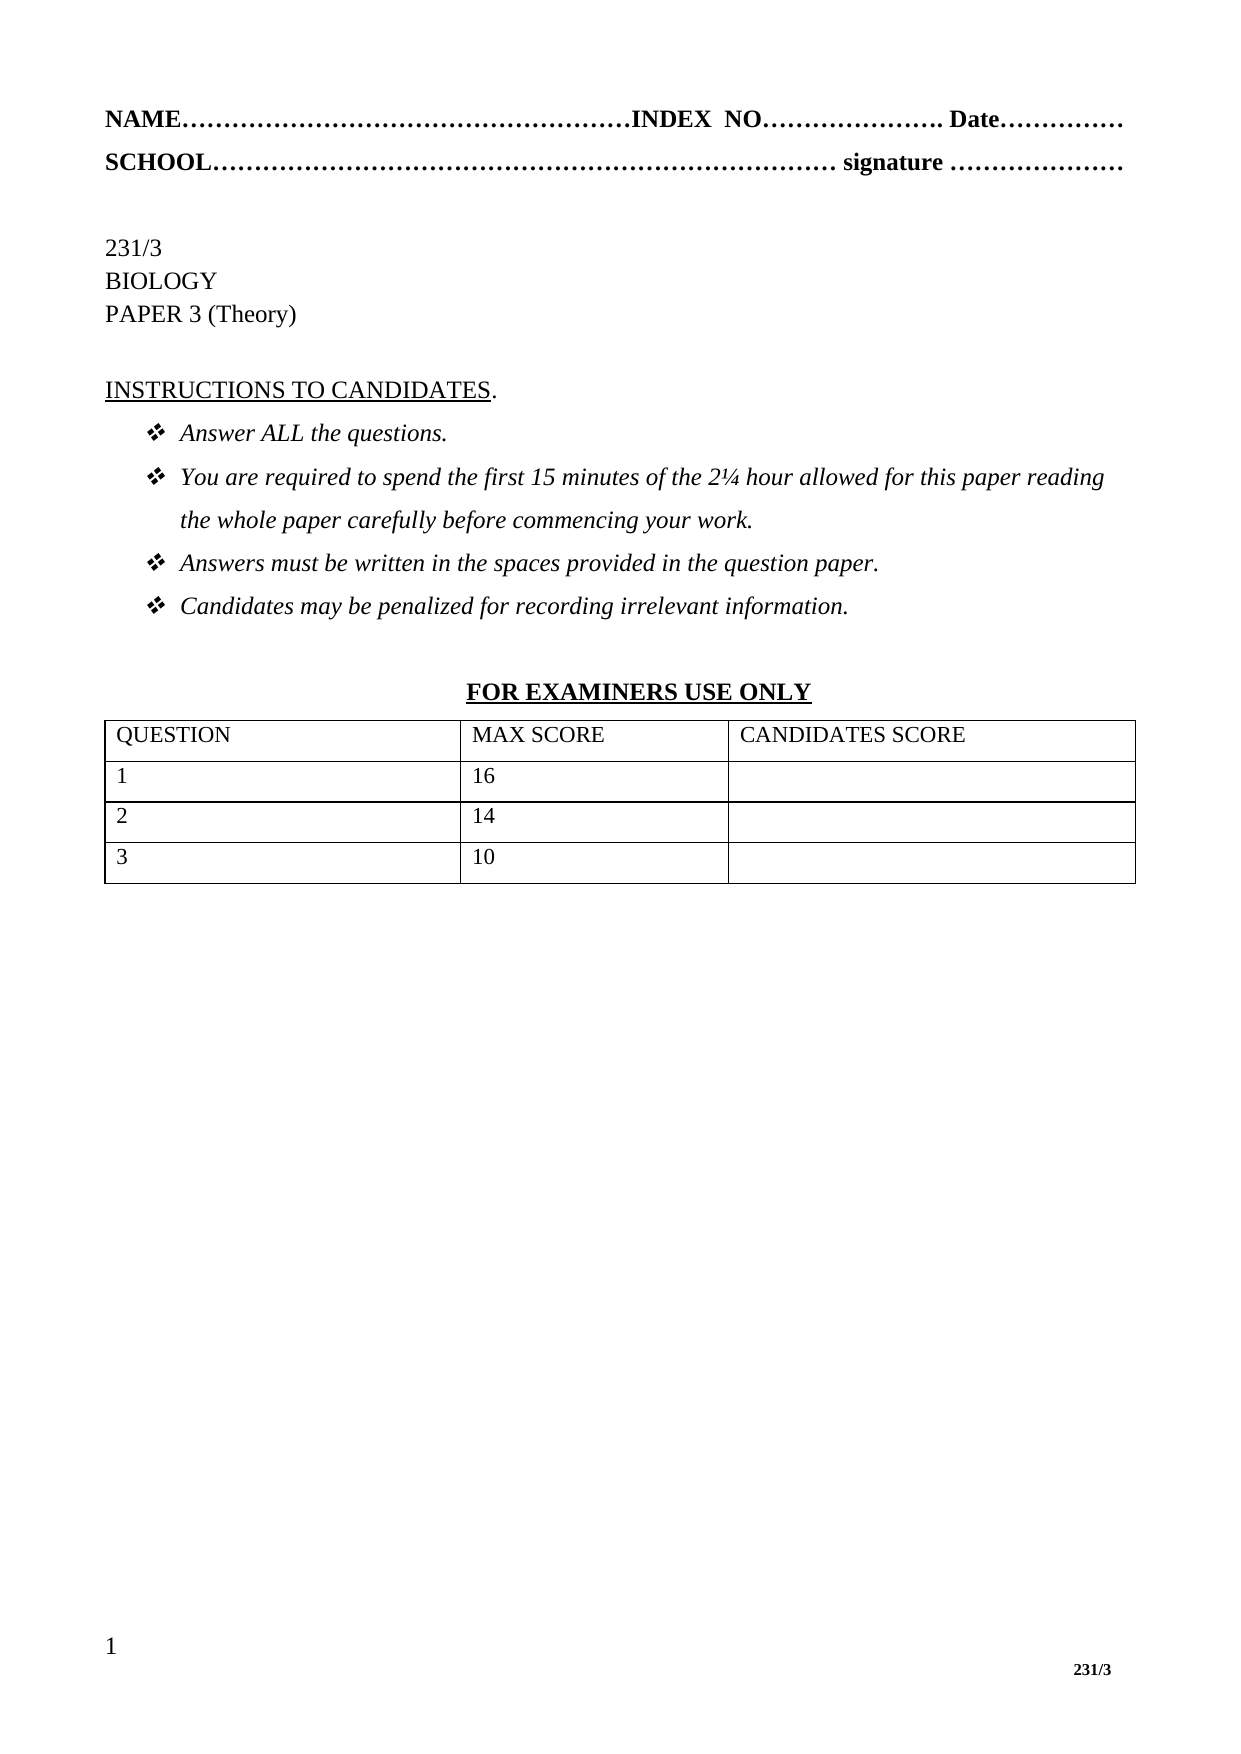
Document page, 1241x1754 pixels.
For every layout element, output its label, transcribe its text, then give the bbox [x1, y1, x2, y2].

table_cell 1 [106, 762, 460, 801]
list You are required to spend the first 15 minutes of the 2¼ hour allowed for this paper reading the whole paper carefully before commencing your work. [142, 462, 1135, 533]
text INSTRUCTIONS TO CANDIDATES. [105, 375, 1135, 404]
text SCHOOL………………………………………………………………… signature ………………… [105, 147, 1135, 176]
table_cell 16 [461, 762, 728, 801]
table_cell 3 [106, 843, 460, 882]
table_cell 14 [461, 803, 728, 842]
table_header CANDIDATES SCORE [729, 721, 1135, 761]
text FOR EXAMINERS USE ONLY [142, 677, 1135, 706]
table_cell 10 [461, 843, 728, 882]
text BIOLOGY [105, 266, 1135, 295]
table_header MAX SCORE [461, 721, 728, 761]
table_cell 2 [106, 803, 460, 842]
list Candidates may be penalized for recording irrelevant information. [142, 591, 1135, 620]
text NAME………………………………………………INDEX NO…………………. Date…………… [105, 104, 1135, 132]
table_cell [729, 762, 1135, 801]
table_header QUESTION [106, 721, 460, 761]
table_cell [729, 803, 1135, 842]
list Answers must be written in the spaces provided in the question paper. [142, 548, 1135, 577]
list Answer ALL the questions. [142, 418, 1135, 447]
table_cell [729, 843, 1135, 882]
text PAPER 3 (Theory) [105, 299, 1135, 328]
text 231/3 [105, 233, 1135, 262]
